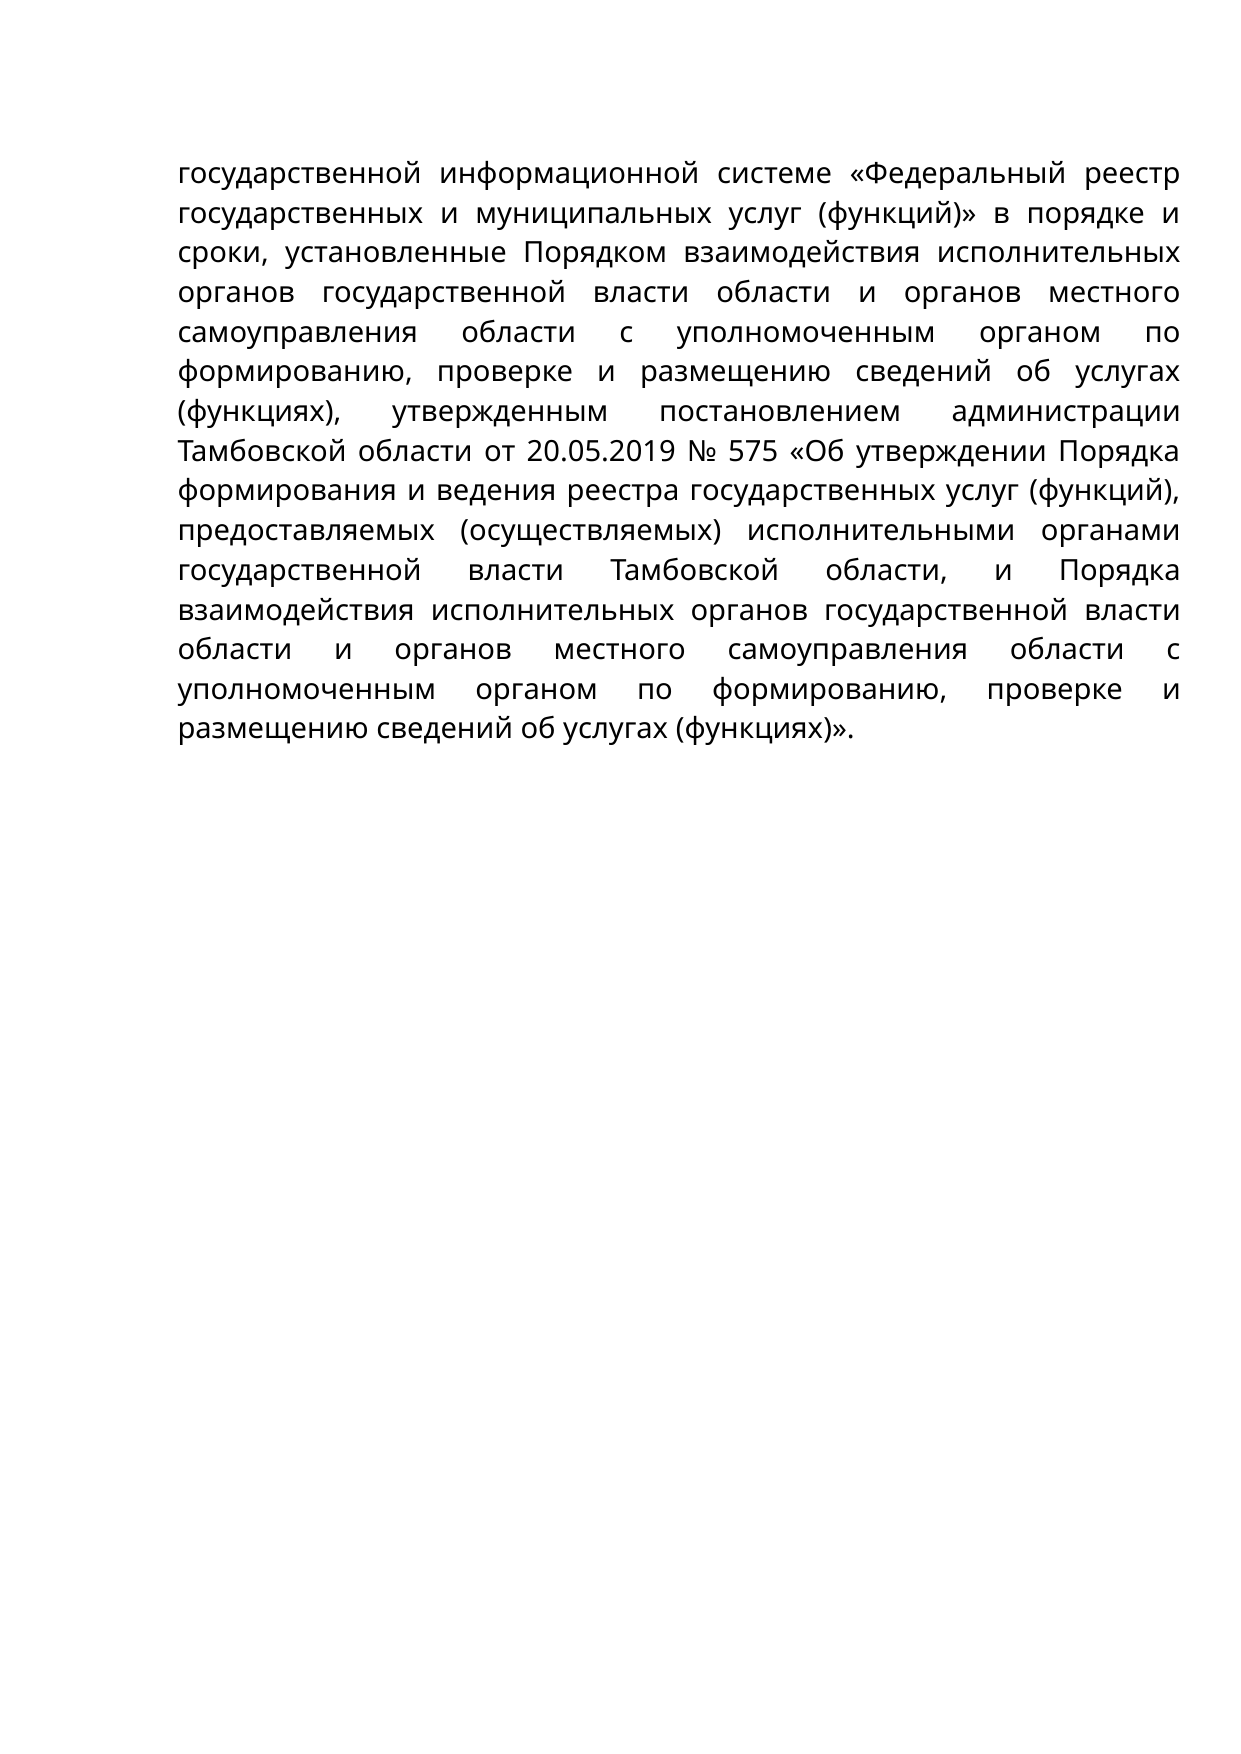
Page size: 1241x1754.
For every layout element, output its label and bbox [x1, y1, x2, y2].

text [177, 152, 1181, 747]
